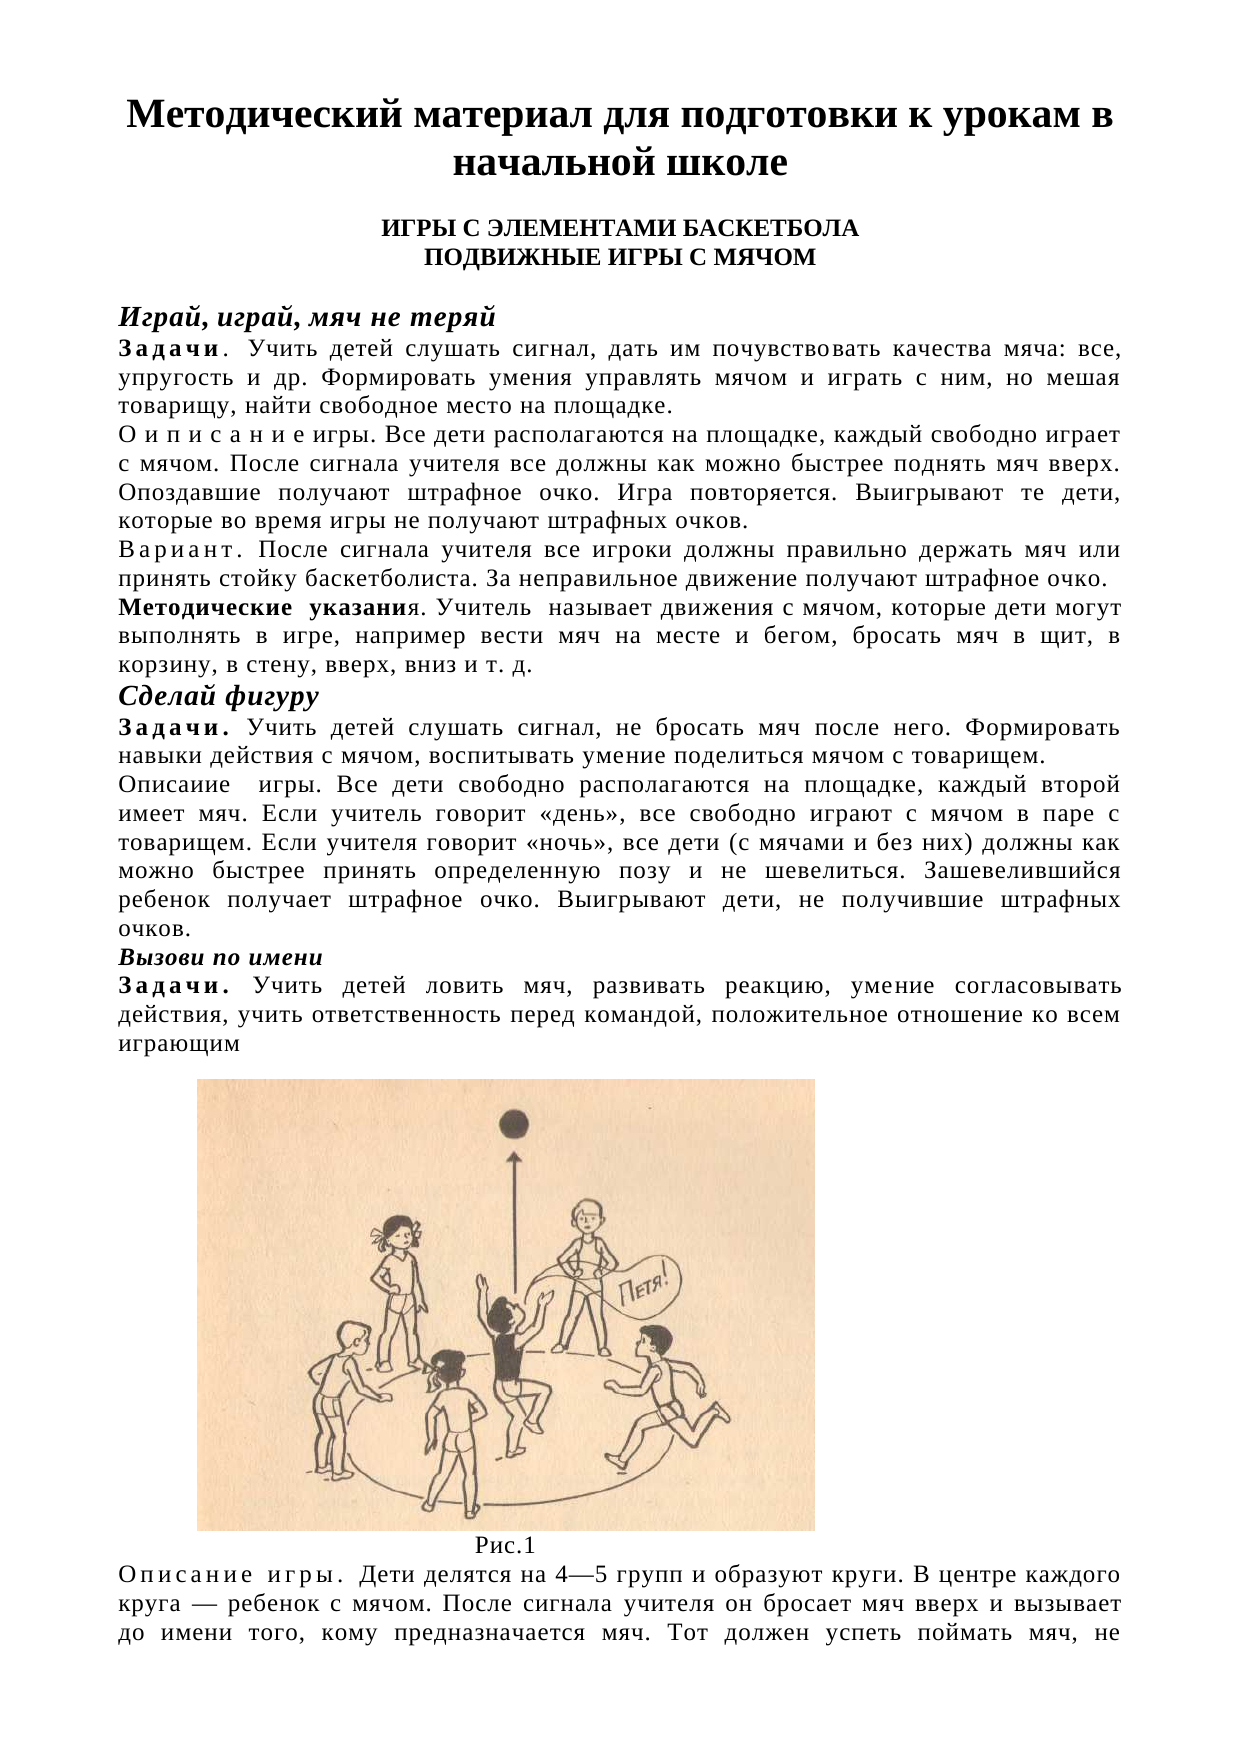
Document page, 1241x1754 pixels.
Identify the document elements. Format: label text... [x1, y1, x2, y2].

text Задачи. Учить детей слушать сигнал, не бросать мяч после него. Формировать навыки действия с мячом, воспитывать умение поделиться мячом с товарищем. [118, 712, 1122, 769]
text О и п и с а н и е игры. Все дети располагаются на площадке, каждый свободно играет с мячом. После сигнала учителя все должны как можно быстрее поднять мяч вверх. Опоздавшие получают штрафное очко. Игра повторяется. Выигрывают те дети, которые во время игры не получают штрафных очков. [118, 419, 1122, 534]
text Играй, играй, мяч не теряй [118, 299, 1122, 333]
text Описаиие игры. Все дети свободно располагаются на площадке, каждый второй имеет мяч. Если учитель говорит «день», все свободно играют с мячом в паре с товарищем. Если учителя говорит «ночь», все дети (с мячами и без них) должны как можно быстрее принять определенную позу и не шевелиться. Зашевелившийся ребенок получает штрафное очко. Выигрывают дети, не получившие штрафных очков. [118, 769, 1122, 942]
text ПОДВИЖНЫЕ ИГРЫ С МЯЧОМ [118, 242, 1122, 271]
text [118, 1559, 1122, 1646]
text Сделай фигуру [118, 678, 1122, 712]
text Задачи. Учить детей ловить мяч, развивать реакцию, умение согласовывать действия, учить ответственность перед командой, положительное отношение ко всем играющим [118, 970, 1122, 1057]
picture [197, 1079, 815, 1531]
text Вариант. После сигнала учителя все игроки должны правильно держать мяч или принять стойку баскетболиста. За неправильное движение получают штрафное очко. [118, 534, 1122, 592]
text ИГРЫ С ЭЛЕМЕНТАМИ БАСКЕТБОЛА [118, 213, 1122, 242]
text Задачи. Учить детей слушать сигнал, дать им почувствовать качества мяча: все, упругость и др. Формировать умения управлять мячом и играть с ним, но мешая товарищу, найти свободное место на площадке. [118, 333, 1122, 419]
text Методические указания. Учитель называет движения с мячом, которые дети могут выполнять в игре, например вести мяч на месте и бегом, бросать мяч в щит, в корзину, в стену, вверх, вниз и т. д. [118, 592, 1122, 678]
text Методический материал для подготовки к урокам в начальной школе [118, 89, 1122, 184]
text Вызови по имени [118, 942, 1122, 970]
